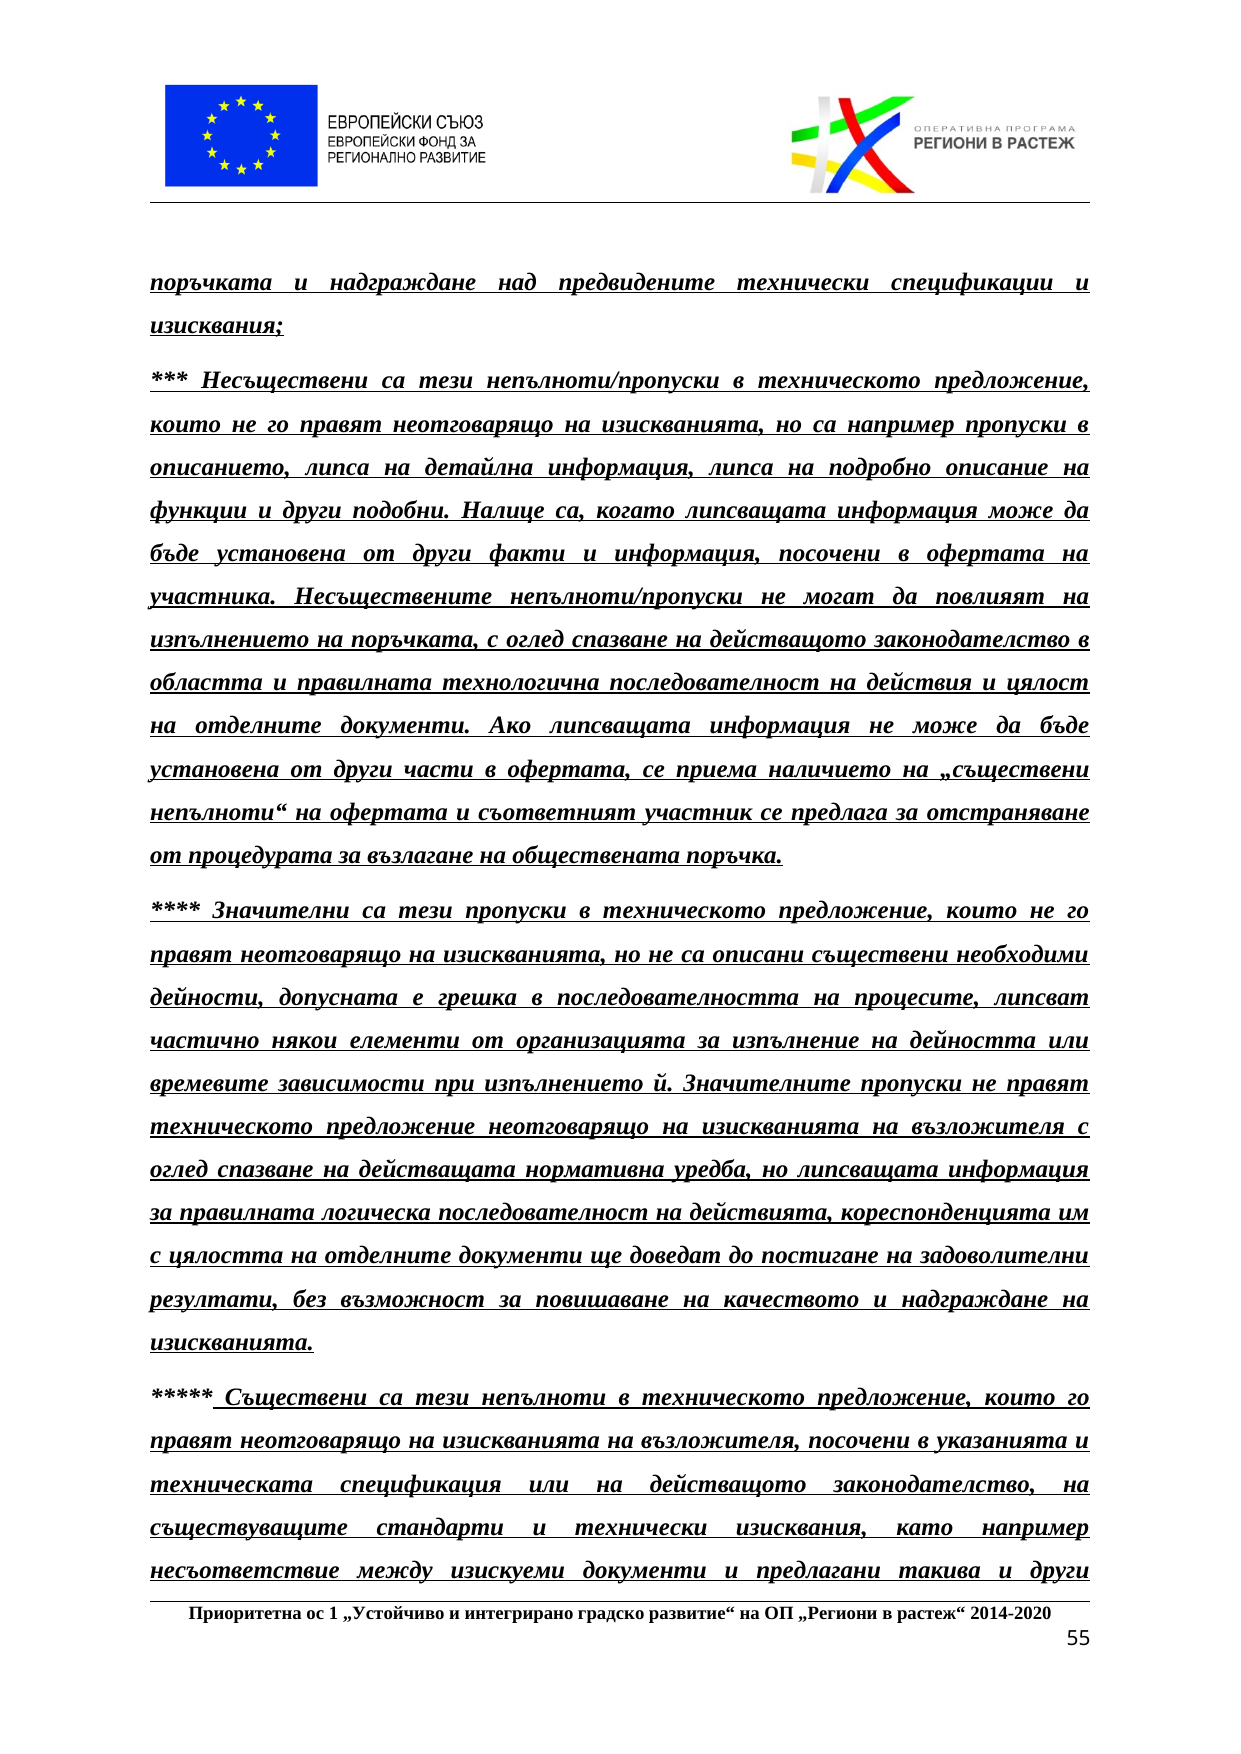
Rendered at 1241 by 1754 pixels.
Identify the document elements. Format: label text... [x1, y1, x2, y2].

picture [150, 73, 513, 200]
picture [776, 88, 1095, 200]
